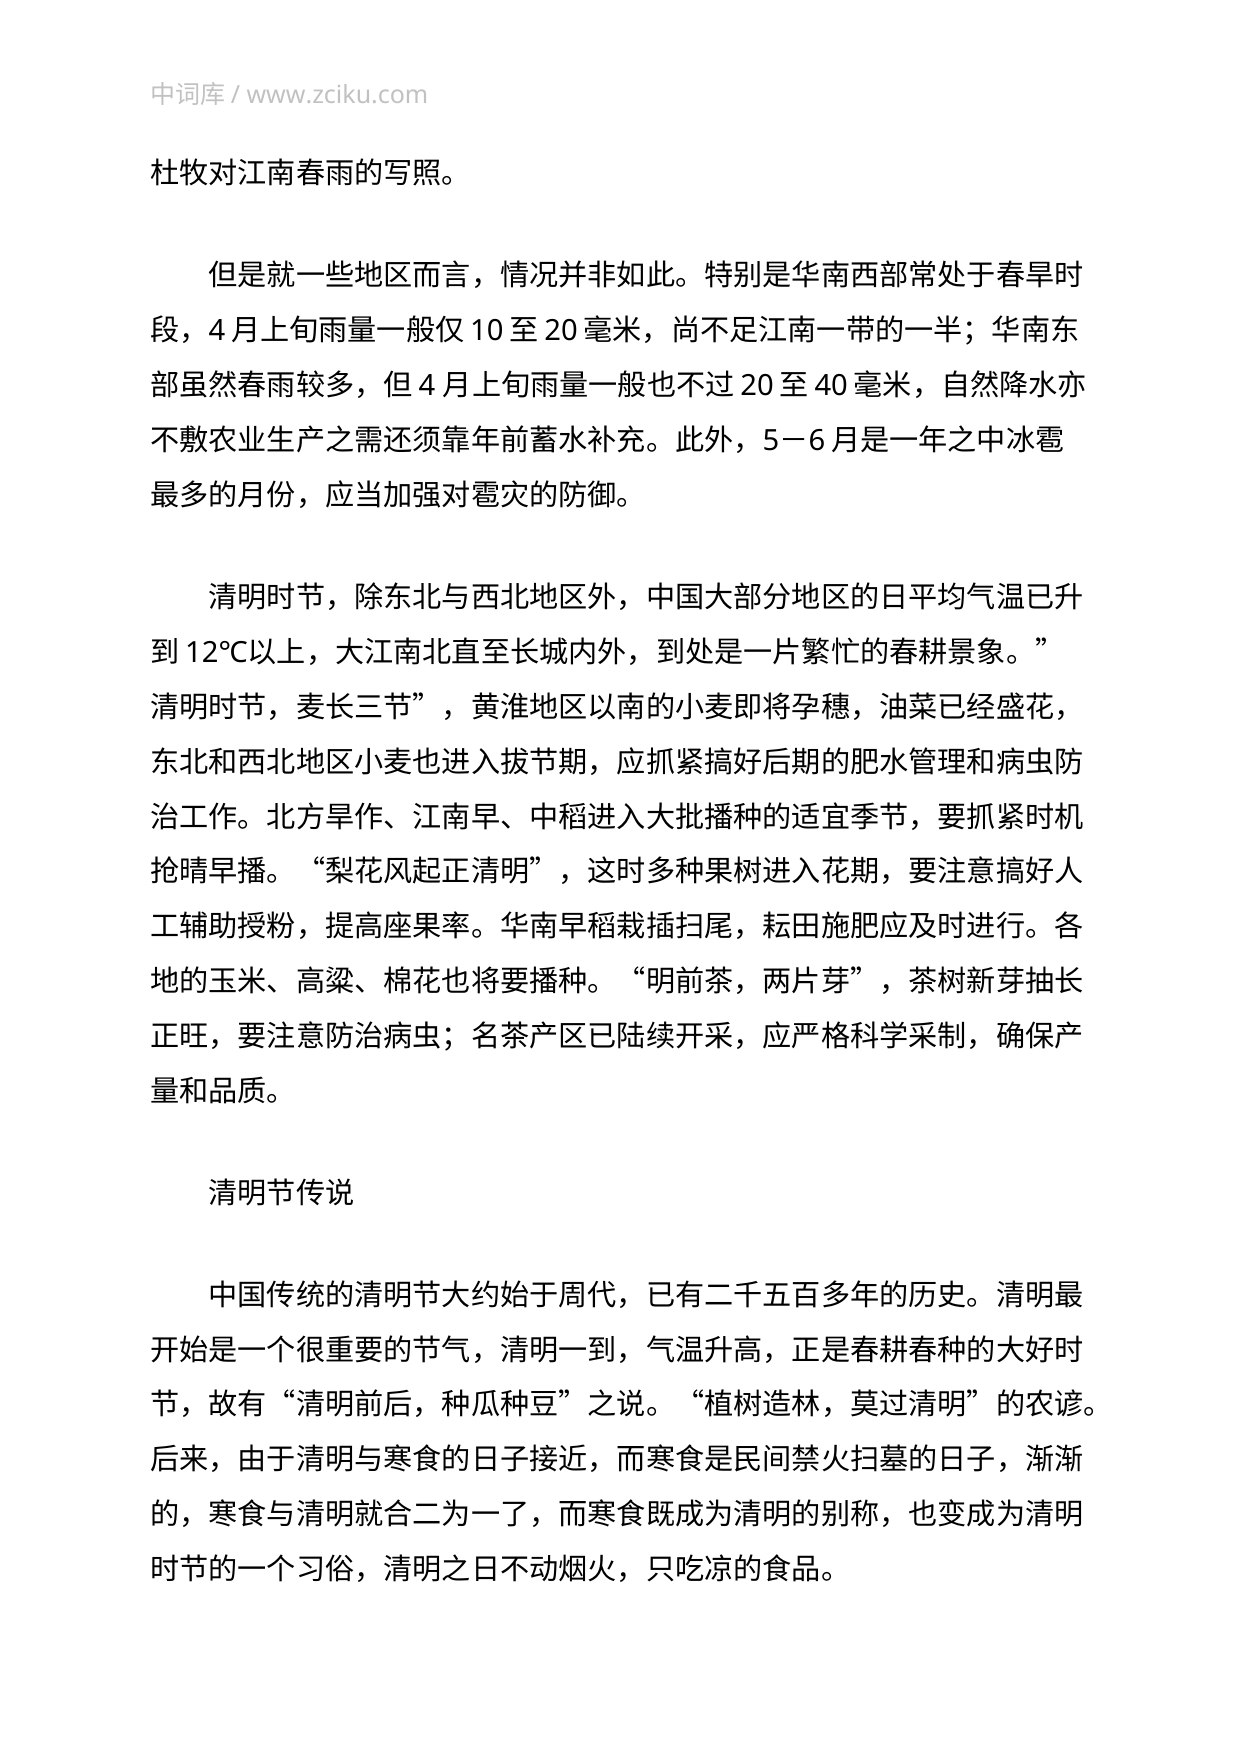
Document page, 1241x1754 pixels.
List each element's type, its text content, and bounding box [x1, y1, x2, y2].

text 清明时节，除东北与西北地区外，中国大部分地区的日平均气温已升到12℃以上，大江南北直至长城内外，到处是一片繁忙的春耕景象。”清明时节，麦长三节”，黄淮地区以南的小麦即将孕穗，油菜已经盛花，东北和西北地区小麦也进入拔节期，应抓紧搞好后期的肥水管理和病虫防治工作。北方旱作、江南早、中稻进入大批播种的适宜季节，要抓紧时机抢晴早播。“梨花风起正清明”，这时多种果树进入花期，要注意搞好人工辅助授粉，提高座果率。华南早稻栽插扫尾，耘田施肥应及时进行。各地的玉米、高粱、棉花也将要播种。“明前茶，两片芽”，茶树新芽抽长正旺，要注意防治病虫；名茶产区已陆续开采，应严格科学采制，确保产量和品质。 [150, 573, 1090, 1110]
text 但是就一些地区而言，情况并非如此。特别是华南西部常处于春旱时段，4月上旬雨量一般仅10至20毫米，尚不足江南一带的一半；华南东部虽然春雨较多，但4 月上旬雨量一般也不过20至40毫米，自然降水亦不敷农业生产之需还须靠年前蓄水补充。此外，5－6月是一年之中冰雹最多的月份，应当加强对雹灾的防御。 [150, 252, 1090, 514]
text 清明节传说 [150, 1169, 1090, 1212]
text 中国传统的清明节大约始于周代，已有二千五百多年的历史。清明最开始是一个很重要的节气，清明一到，气温升高，正是春耕春种的大好时节，故有“清明前后，种瓜种豆”之说。“植树造林，莫过清明”的农谚。后来，由于清明与寒食的日子接近，而寒食是民间禁火扫墓的日子，渐渐的，寒食与清明就合二为一了，而寒食既成为清明的别称，也变成为清明时节的一个习俗，清明之日不动烟火，只吃凉的食品。 [150, 1271, 1090, 1588]
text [150, 150, 1090, 192]
